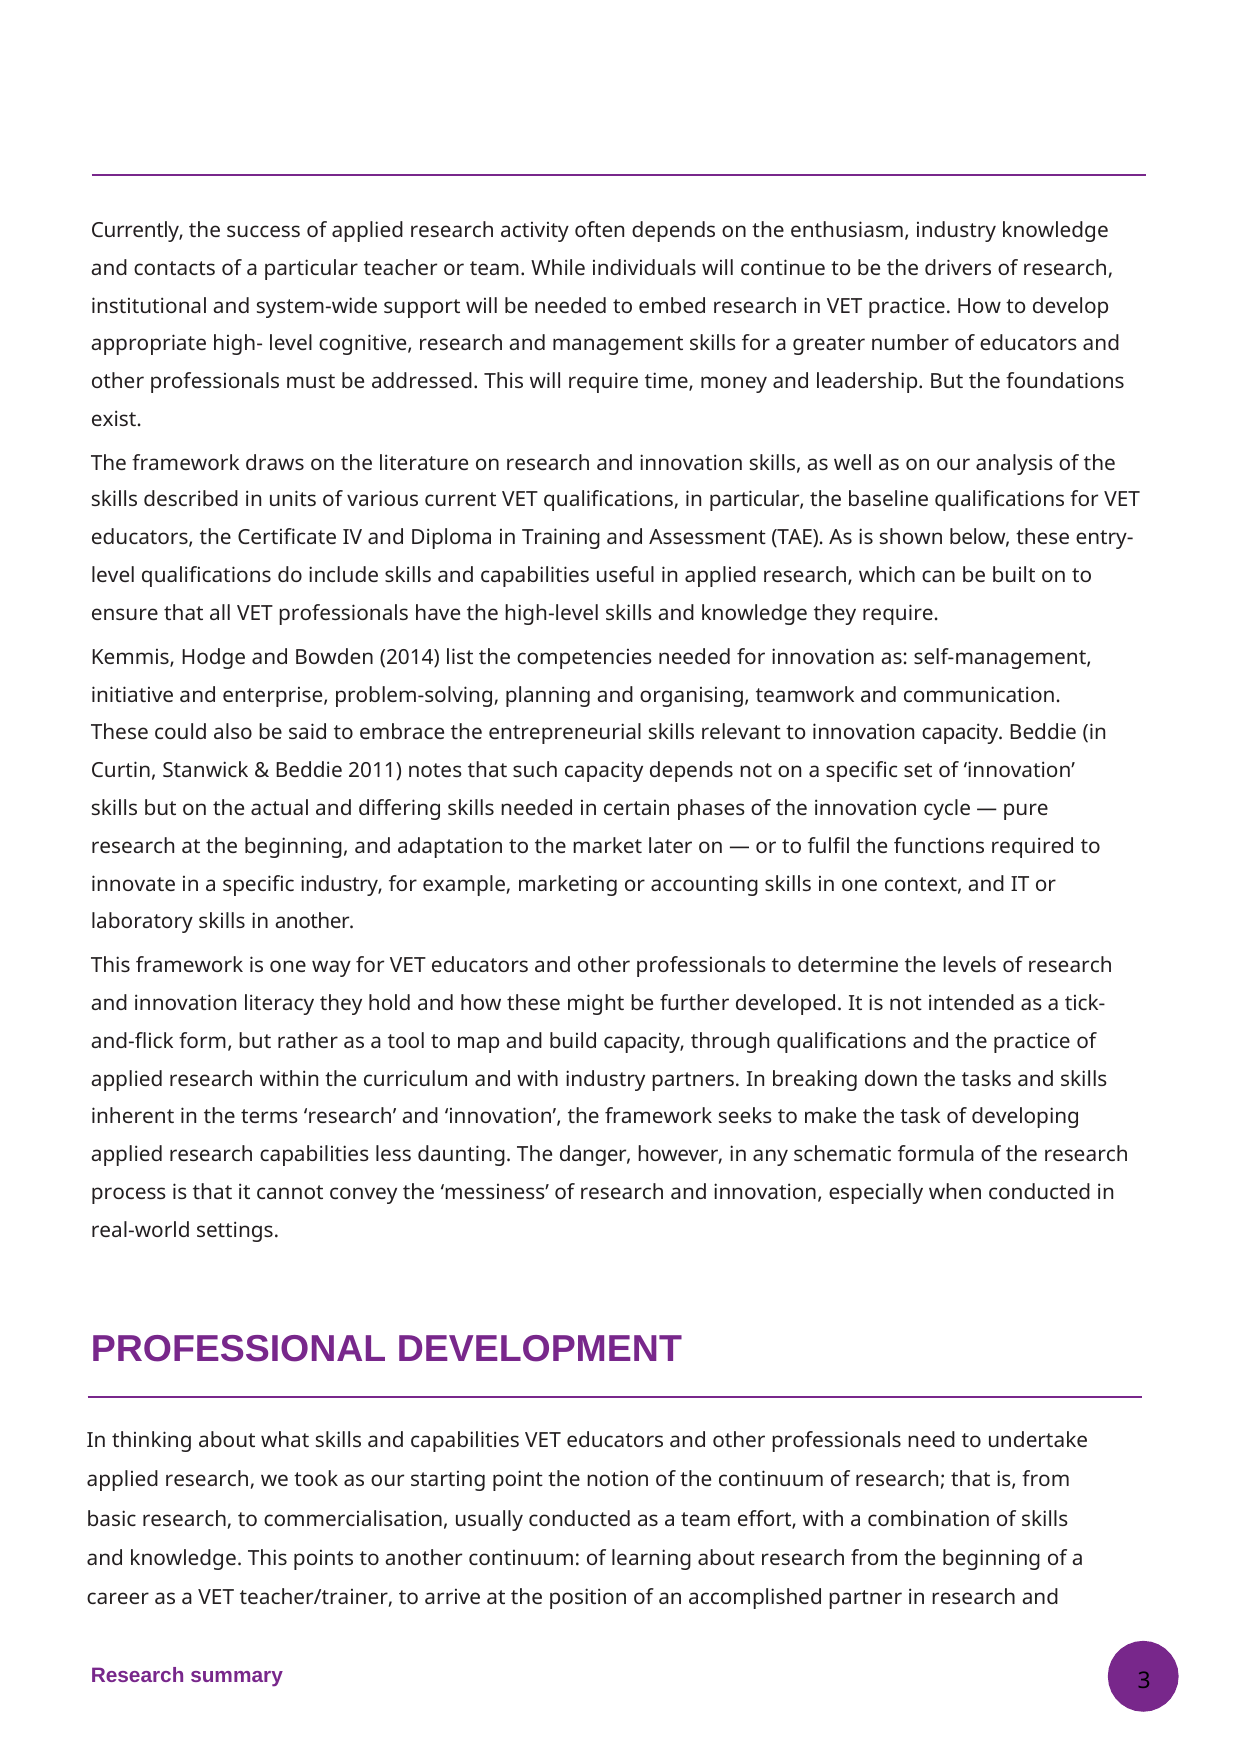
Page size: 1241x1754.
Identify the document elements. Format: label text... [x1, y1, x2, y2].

text skills described in units of various current VET qualifications, in particular, the baseline qualifications for VET educators, the Certificate IV and Diploma in Training and Assessment (TAE). As is shown below, these entry-level qualifications do include skills and capabilities useful in applied research, which can be built on to ensure that all VET professionals have the high-level skills and knowledge they require. [91, 484, 1143, 626]
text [86, 1425, 1106, 1611]
text The framework draws on the literature on research and innovation skills, as well as on our analysis of the [91, 448, 1190, 476]
text Kemmis, Hodge and Bowden (2014) list the competencies needed for innovation as: self-management, initiative and enterprise, problem-solving, planning and organising, teamwork and communication. These could also be said to embrace the entrepreneurial skills relevant to innovation capacity. Beddie (in Curtin, Stanwick & Beddie 2011) notes that such capacity depends not on a specific set of ‘innovation’ skills but on the actual and differing skills needed in certain phases of the innovation cycle — pure research at the beginning, and adaptation to the market later on — or to fulfil the functions required to innovate in a specific industry, for example, marketing or accounting skills in one context, and IT or laboratory skills in another. [91, 642, 1119, 935]
subtitle PROFESSIONAL DEVELOPMENT [91, 1326, 1190, 1369]
text Currently, the success of applied research activity often depends on the enthusiasm, industry knowledge and contacts of a particular teacher or team. While individuals will continue to be the drivers of research, institutional and system-wide support will be needed to embed research in VET practice. How to develop appropriate high- level cognitive, research and management skills for a greater number of educators and other professionals must be addressed. This will require time, money and leadership. But the foundations exist. [91, 215, 1143, 433]
text This framework is one way for VET educators and other professionals to determine the levels of research and innovation literacy they hold and how these might be further developed. It is not intended as a tick-and-flick form, but rather as a tool to map and build capacity, through qualifications and the practice of applied research within the curriculum and with industry partners. In breaking down the tasks and skills inherent in the terms ‘research’ and ‘innovation’, the framework seeks to make the task of developing applied research capabilities less daunting. The danger, however, in any schematic formula of the research process is that it cannot convey the ‘messiness’ of research and innovation, especially when conducted in real-world settings. [91, 950, 1143, 1243]
